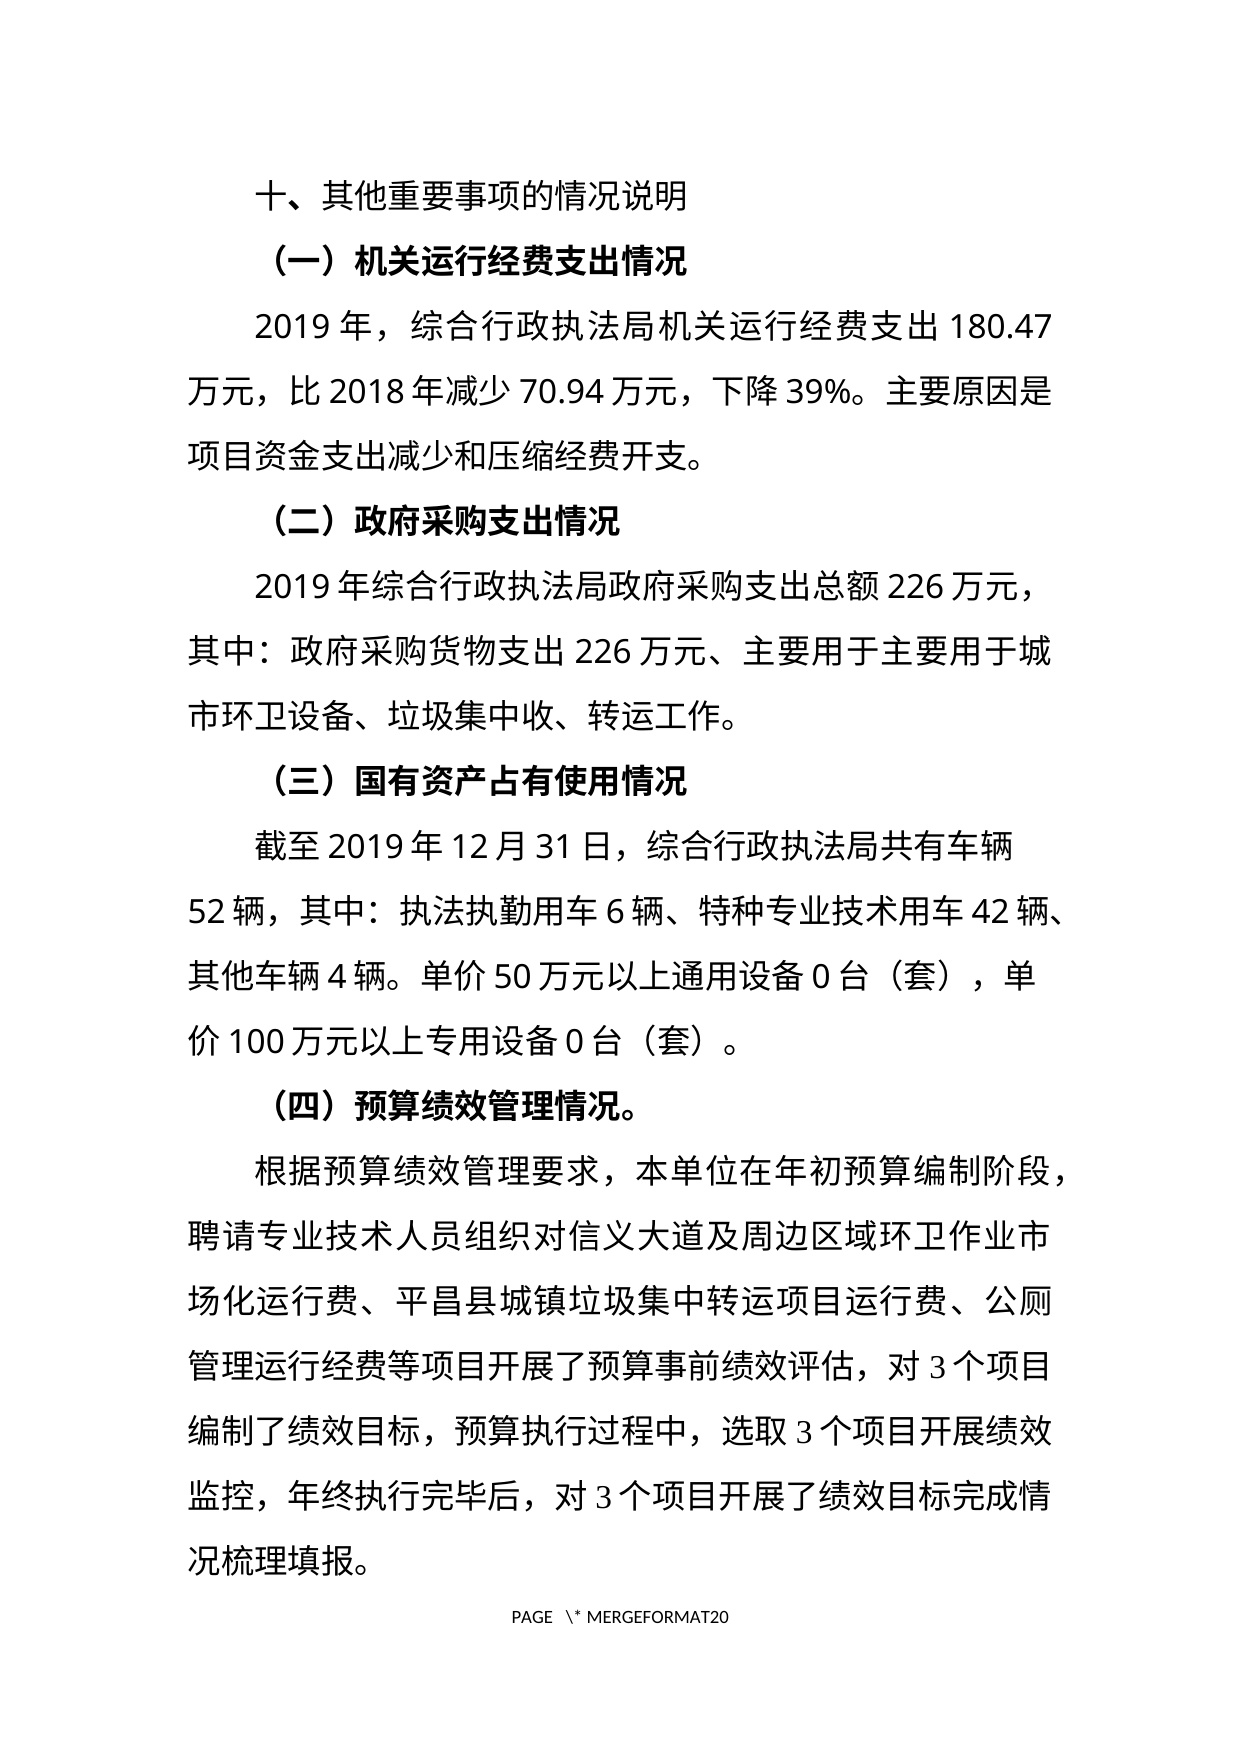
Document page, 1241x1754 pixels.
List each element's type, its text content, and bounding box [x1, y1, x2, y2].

text 截至2019年12月31日，综合行政执法局共有车辆52辆，其中：执法执勤用车6辆、特种专业技术用车42辆、其他车辆4辆。单价50万元以上通用设备0台（套），单价100万元以上专用设备0台（套）。 [187, 812, 1053, 1072]
text （二）政府采购支出情况 [187, 487, 1053, 552]
text 根据预算绩效管理要求，本单位在年初预算编制阶段，聘请专业技术人员组织对信义大道及周边区域环卫作业市场化运行费、平昌县城镇垃圾集中转运项目运行费、公厕管理运行经费等项目开展了预算事前绩效评估，对3个项目编制了绩效目标，预算执行过程中，选取3个项目开展绩效监控，年终执行完毕后，对3个项目开展了绩效目标完成情况梳理填报。 [187, 1137, 1053, 1592]
text 2019年综合行政执法局政府采购支出总额226万元，其中：政府采购货物支出226万元、主要用于主要用于城市环卫设备、垃圾集中收、转运工作。 [187, 552, 1053, 747]
text 十、其他重要事项的情况说明 [187, 162, 1053, 227]
text （一）机关运行经费支出情况 [187, 227, 1053, 292]
text （四）预算绩效管理情况。 [187, 1072, 1053, 1137]
text （三）国有资产占有使用情况 [187, 747, 1053, 812]
text 2019年，综合行政执法局机关运行经费支出180.47万元，比2018年减少70.94万元，下降39%。主要原因是项目资金支出减少和压缩经费开支。 [187, 292, 1053, 487]
